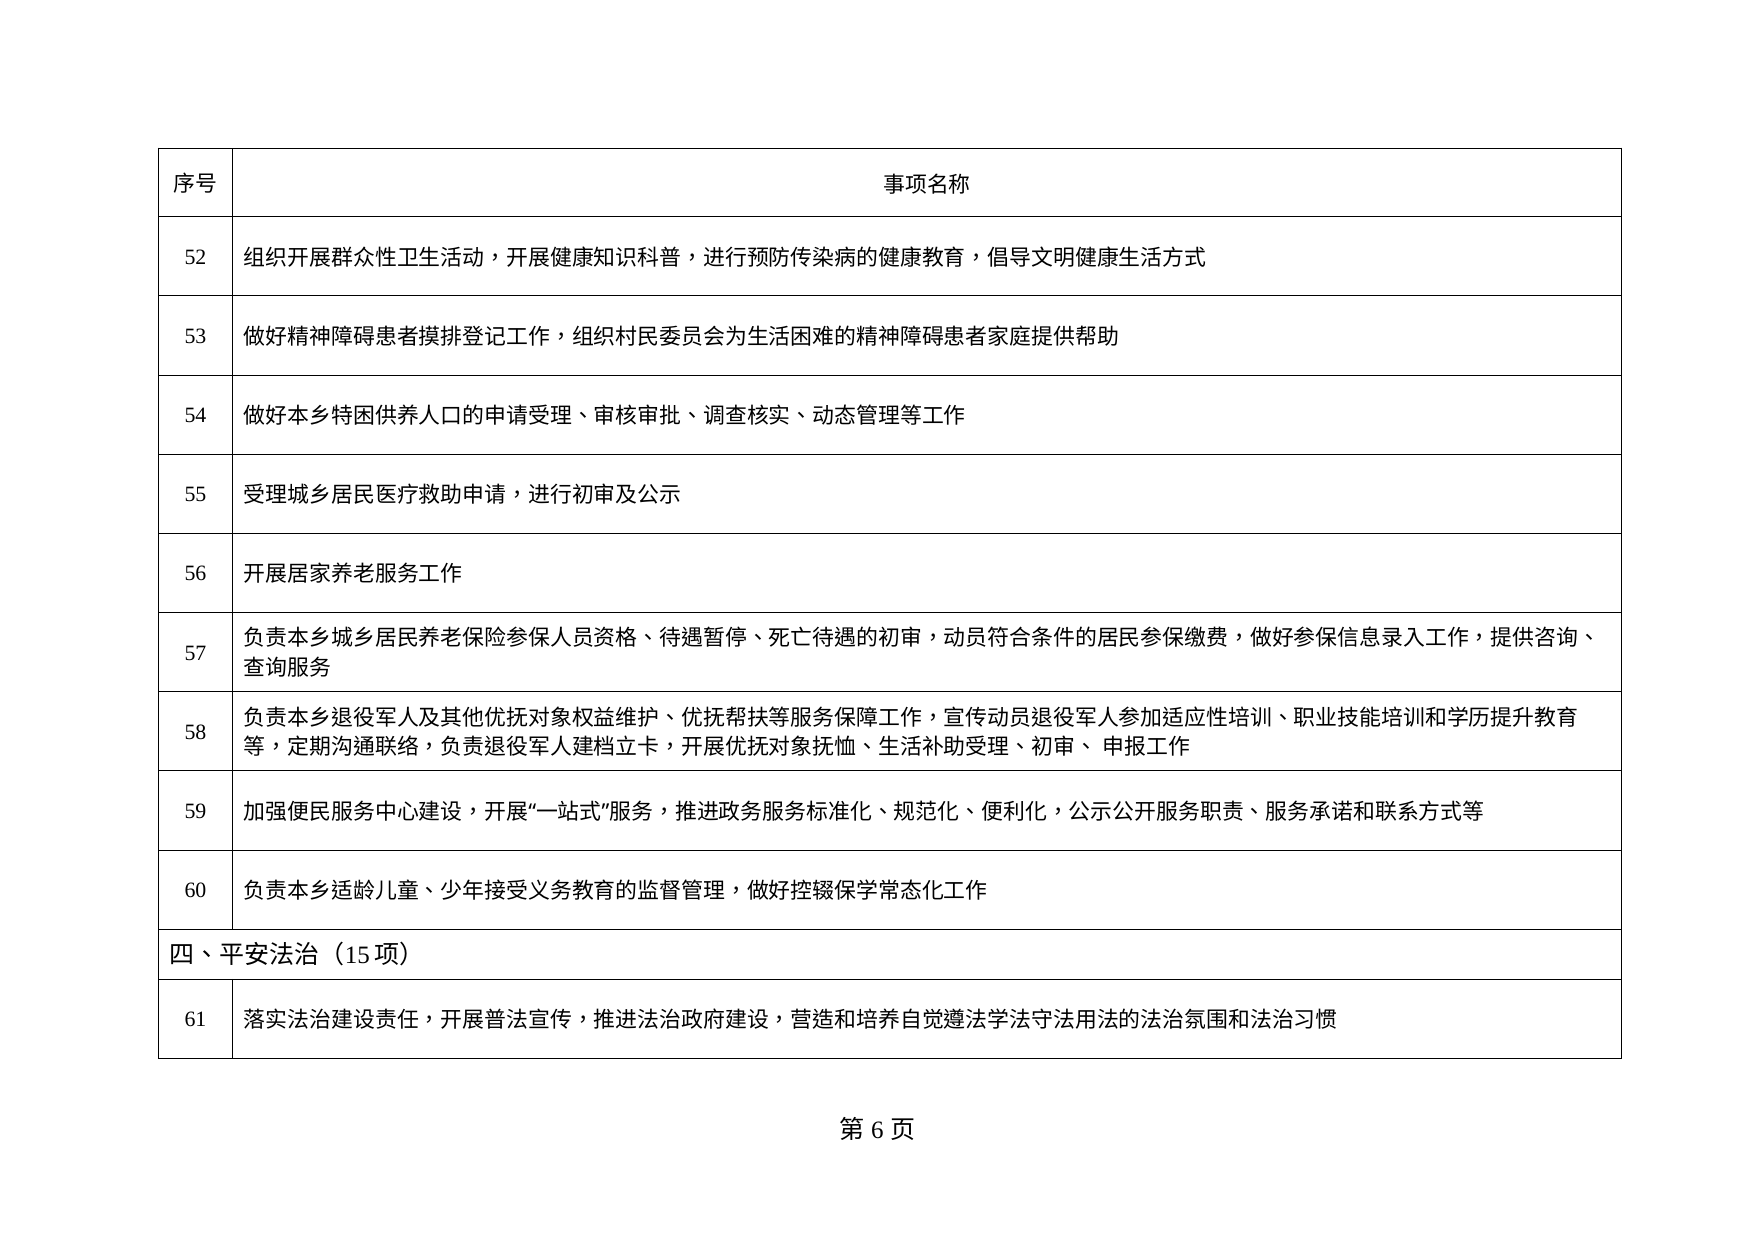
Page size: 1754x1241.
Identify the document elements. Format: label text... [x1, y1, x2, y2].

table_cell 57 [159, 613, 232, 691]
table_cell 负责本乡退役军人及其他优抚对象权益维护、优抚帮扶等服务保障工作，宣传动员退役军人参加适应性培训、职业技能培训和学历提升教育等，定期沟通联络，负责退役军人建档立卡，开展优抚对象抚恤、生活补助受理、初审、 申报工作 [233, 692, 1621, 770]
table_cell 54 [159, 376, 232, 454]
table_cell 61 [159, 980, 232, 1058]
table_cell 60 [159, 851, 232, 929]
table_header 序号 [159, 149, 232, 216]
table_cell 55 [159, 455, 232, 533]
table_cell 52 [159, 217, 232, 295]
table_cell 四、平安法治（15项） [159, 930, 1621, 979]
table_cell 落实法治建设责任，开展普法宣传，推进法治政府建设，营造和培养自觉遵法学法守法用法的法治氛围和法治习惯 [233, 980, 1621, 1058]
table_header 事项名称 [233, 149, 1621, 216]
table_cell 受理城乡居民医疗救助申请，进行初审及公示 [233, 455, 1621, 533]
table_cell 开展居家养老服务工作 [233, 534, 1621, 612]
table_cell 负责本乡城乡居民养老保险参保人员资格、待遇暂停、死亡待遇的初审，动员符合条件的居民参保缴费，做好参保信息录入工作，提供咨询、查询服务 [233, 613, 1621, 691]
table_cell 负责本乡适龄儿童、少年接受义务教育的监督管理，做好控辍保学常态化工作 [233, 851, 1621, 929]
table_cell 做好精神障碍患者摸排登记工作，组织村民委员会为生活困难的精神障碍患者家庭提供帮助 [233, 296, 1621, 374]
table_cell 加强便民服务中心建设，开展“一站式”服务，推进政务服务标准化、规范化、便利化，公示公开服务职责、服务承诺和联系方式等 [233, 771, 1621, 849]
table_cell 58 [159, 692, 232, 770]
table_cell 组织开展群众性卫生活动，开展健康知识科普，进行预防传染病的健康教育，倡导文明健康生活方式 [233, 217, 1621, 295]
table_cell 53 [159, 296, 232, 374]
table_cell 59 [159, 771, 232, 849]
table_cell 做好本乡特困供养人口的申请受理、审核审批、调查核实、动态管理等工作 [233, 376, 1621, 454]
table_cell 56 [159, 534, 232, 612]
